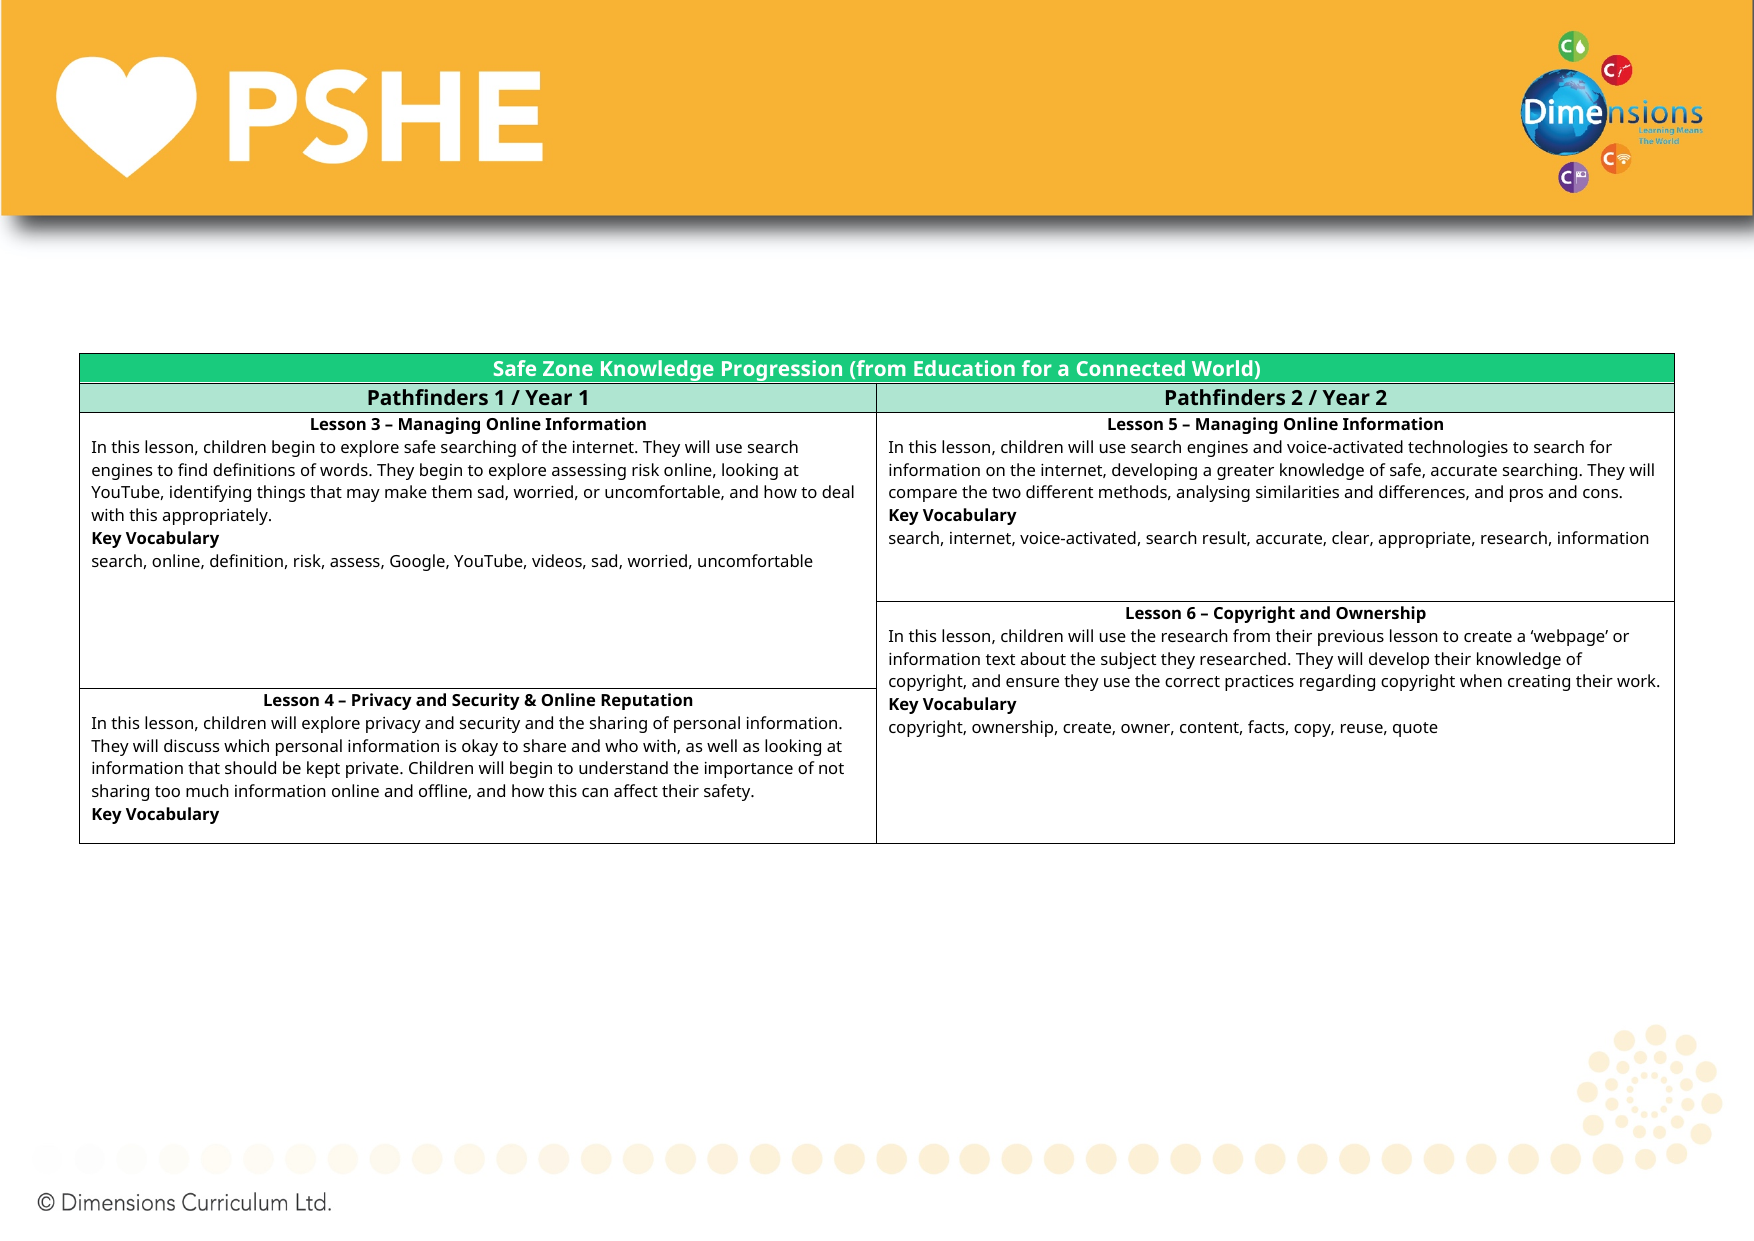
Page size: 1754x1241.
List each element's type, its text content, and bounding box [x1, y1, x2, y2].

table_cell Lesson 5 – Managing Online Information In this lesson, children will use search engines and voice-activated technologies to search for information on the internet, developing a greater knowledge of safe, accurate searching. They will compare the two different methods, analysing similarities and differences, and pros and cons. Key Vocabulary search, internet, voice-activated, search result, accurate, clear, appropriate, research, information [877, 413, 1674, 601]
table_cell Lesson 4 – Privacy and Security & Online Reputation In this lesson, children will explore privacy and security and the sharing of personal information. They will discuss which personal information is okay to share and who with, as well as looking at information that should be kept private. Children will begin to understand the importance of not sharing too much information online and offline, and how this can affect their safety. Key Vocabulary personal, private, information, privacy, security, adult, trust, access, stranger, online, safety, sharing [80, 689, 876, 843]
table_cell Lesson 3 – Managing Online Information In this lesson, children begin to explore safe searching of the internet. They will use search engines to find definitions of words. They begin to explore assessing risk online, looking at YouTube, identifying things that may make them sad, worried, or uncomfortable, and how to deal with this appropriately. Key Vocabulary search, online, definition, risk, assess, Google, YouTube, videos, sad, worried, uncomfortable [80, 413, 876, 688]
table_cell Pathfinders 1 / Year 1 [80, 384, 876, 412]
table_cell Pathfinders 2 / Year 2 [877, 384, 1674, 412]
table_cell Lesson 6 – Copyright and Ownership In this lesson, children will use the research from their previous lesson to create a ‘webpage’ or information text about the subject they researched. They will develop their knowledge of copyright, and ensure they use the correct practices regarding copyright when creating their work. Key Vocabulary copyright, ownership, create, owner, content, facts, copy, reuse, quote [877, 602, 1674, 843]
picture [0, 0, 1754, 1240]
table_header Safe Zone Knowledge Progression (from Education for a Connected World) [80, 354, 1674, 382]
